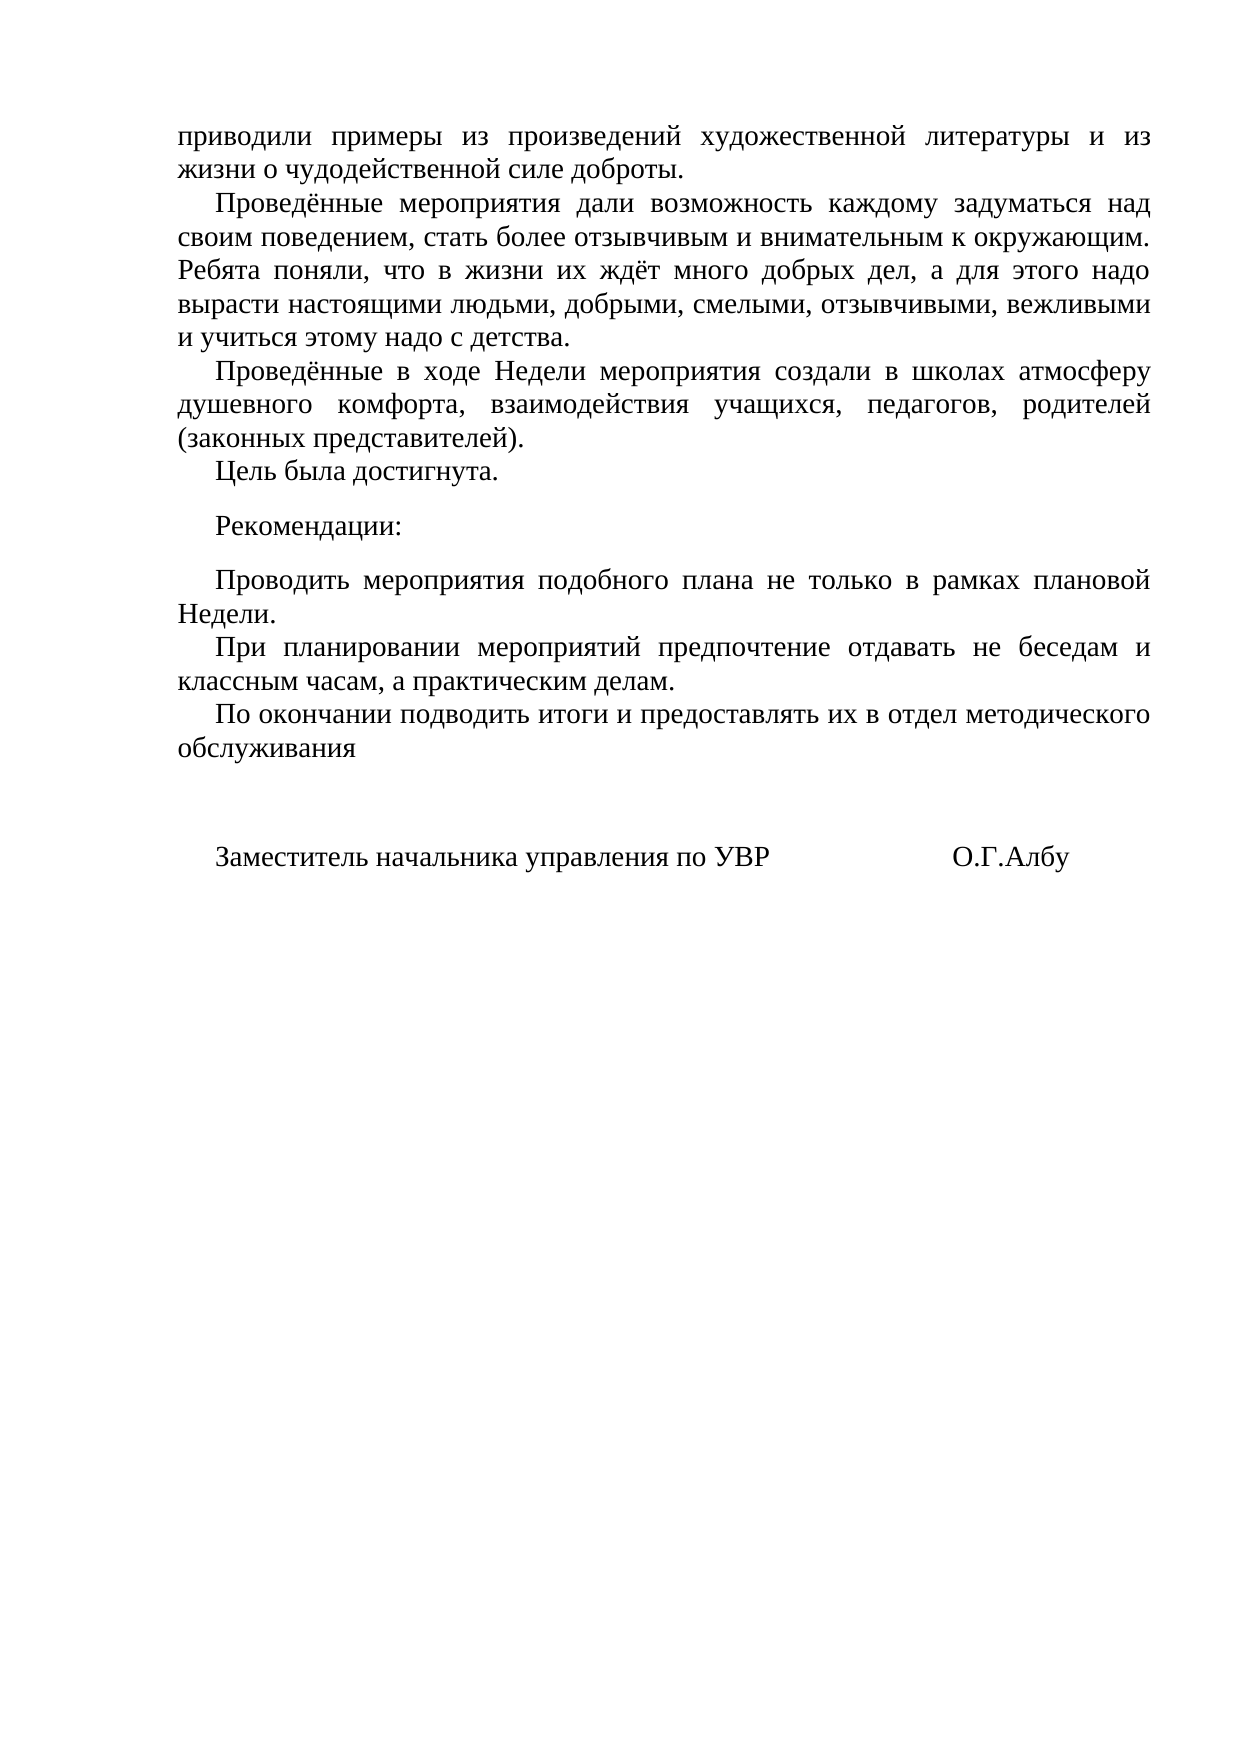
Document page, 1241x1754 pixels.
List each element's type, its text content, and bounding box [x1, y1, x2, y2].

text Проводить мероприятия подобного плана не только в рамках плановой Недели. [177, 562, 1152, 629]
text При планировании мероприятий предпочтение отдавать не беседам и классным часам, а практическим делам. [177, 629, 1152, 696]
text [177, 118, 1152, 185]
text Проведённые в ходе Недели мероприятия создали в школах атмосферу душевного комфорта, взаимодействия учащихся, педагогов, родителей (законных представителей). [177, 353, 1152, 453]
text Цель была достигнута. [177, 453, 1152, 487]
text Проведённые мероприятия дали возможность каждому задуматься над своим поведением, стать более отзывчивым и внимательным к окружающим. Ребята поняли, что в жизни их ждёт много добрых дел, а для этого надо вырасти настоящими людьми, добрыми, смелыми, отзывчивыми, вежливыми и учиться этому надо с детства. [177, 185, 1152, 353]
text Рекомендации: [177, 508, 1152, 541]
text По окончании подводить итоги и предоставлять их в отдел методического обслуживания [177, 696, 1152, 763]
text Заместитель начальника управления по УВР О.Г.Албу [177, 839, 1152, 872]
